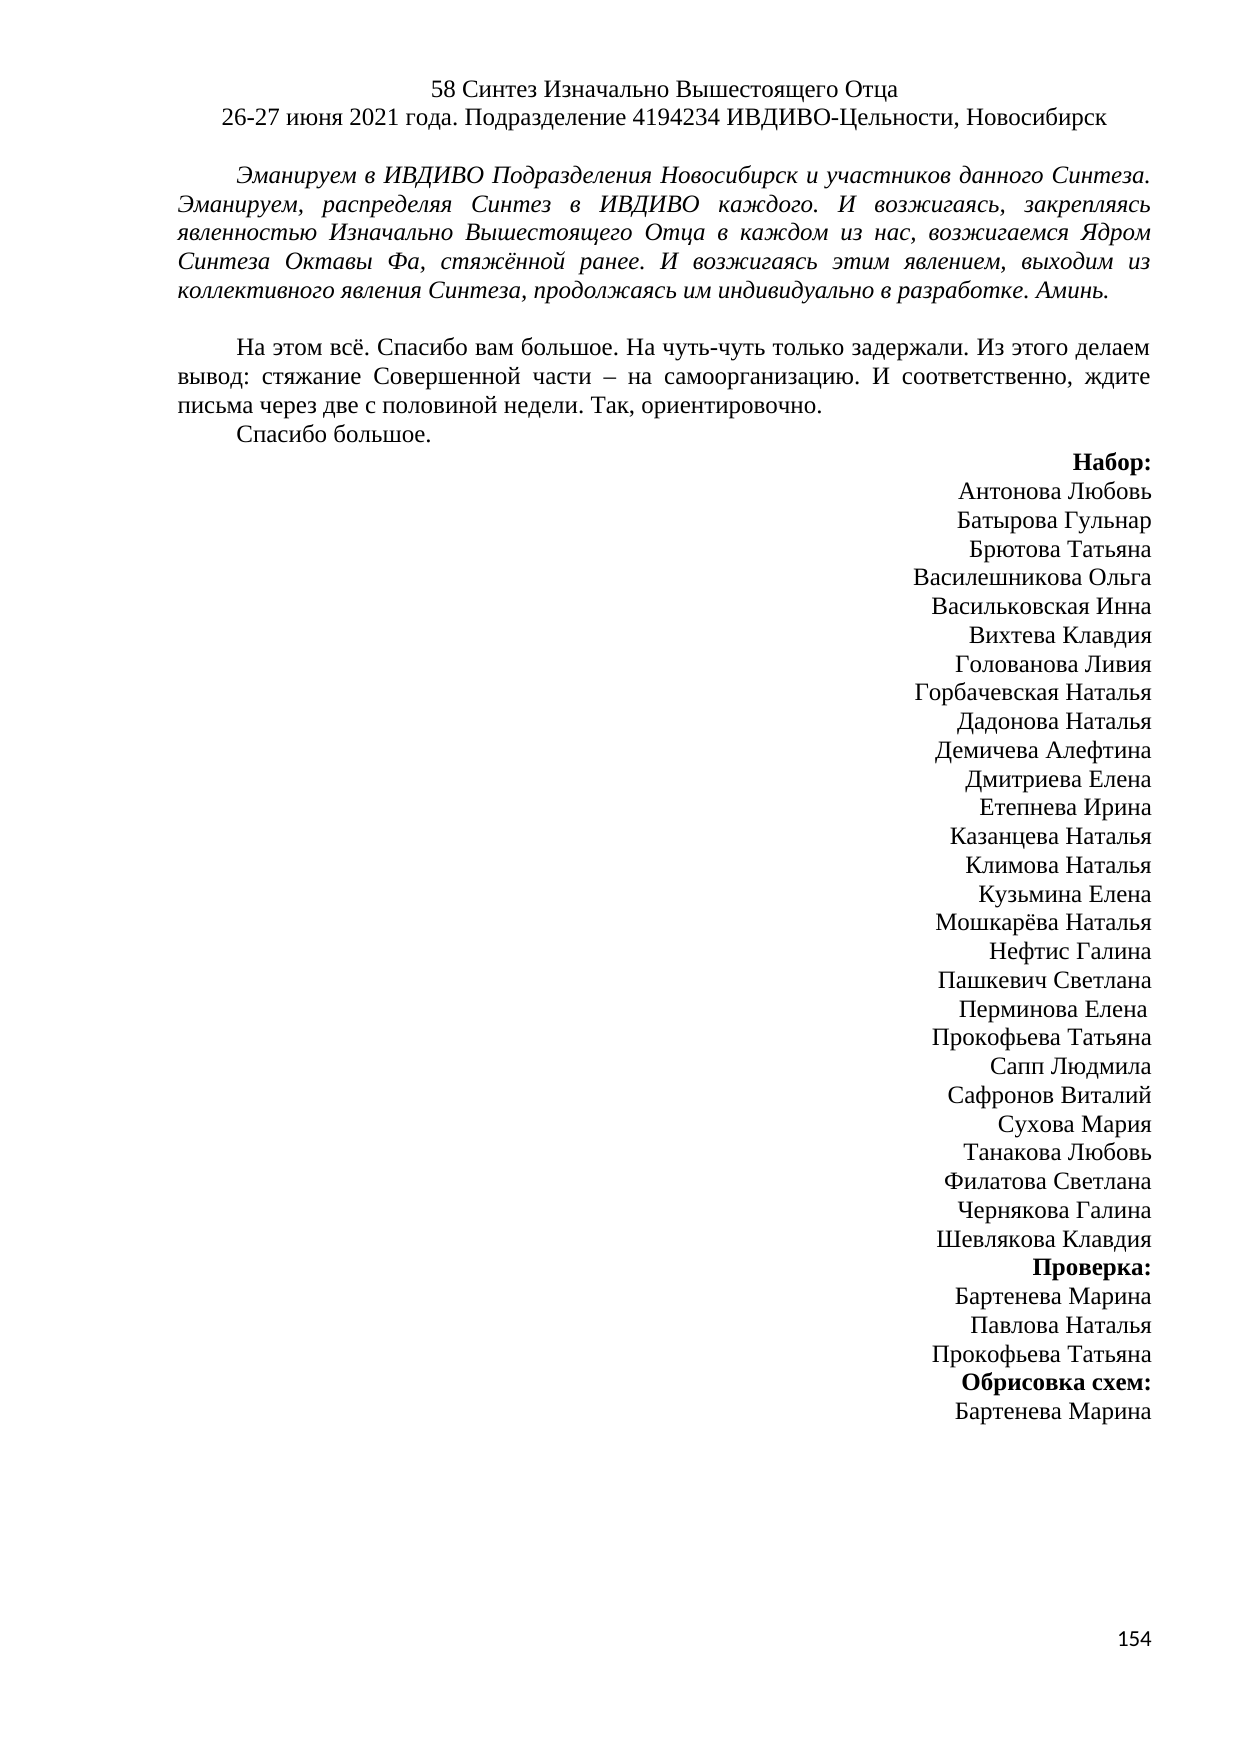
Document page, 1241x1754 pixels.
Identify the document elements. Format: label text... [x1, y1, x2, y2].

text Антонова Любовь [177, 476, 1152, 505]
text Етепнева Ирина [177, 792, 1152, 821]
text Павлова Наталья [177, 1310, 1152, 1339]
text Демичева Алефтина [177, 735, 1152, 764]
text Проверка: [177, 1252, 1152, 1281]
text Мошкарёва Наталья [177, 907, 1152, 936]
text Сафронов Виталий [177, 1080, 1152, 1109]
text Бартенева Марина [177, 1396, 1152, 1425]
text Шевлякова Клавдия [177, 1224, 1152, 1252]
text Горбачевская Наталья [177, 677, 1152, 706]
text Танакова Любовь [177, 1137, 1152, 1166]
text На этом всё. Спасибо вам большое. На чуть-чуть только задержали. Из этого делаем вывод: стяжание Совершенной части – на самоорганизацию. И соответственно, ждите письма через две с половиной недели. Так, ориентировочно. [177, 332, 1152, 419]
text Дмитриева Елена [177, 764, 1152, 792]
text Спасибо большое. [177, 419, 1152, 447]
text Прокофьева Татьяна [177, 1022, 1152, 1051]
text Набор: [177, 447, 1152, 476]
text Вихтева Клавдия [177, 620, 1152, 649]
text Перминова Елена [915, 994, 1152, 1022]
text Сапп Людмила [177, 1051, 1152, 1080]
text Дадонова Наталья [177, 706, 1152, 735]
text Голованова Ливия [177, 649, 1152, 677]
text Нефтис Галина [177, 936, 1152, 965]
text Филатова Светлана [177, 1166, 1152, 1195]
text Василешникова Ольга [177, 562, 1152, 591]
text Кузьмина Елена [177, 879, 1152, 907]
text Васильковская Инна [177, 591, 1152, 620]
text Брютова Татьяна [177, 534, 1152, 562]
text Батырова Гульнар [177, 505, 1152, 534]
text Чернякова Галина [177, 1195, 1152, 1224]
text Климова Наталья [177, 850, 1152, 879]
text Казанцева Наталья [177, 821, 1152, 850]
text Бартенева Марина [177, 1281, 1152, 1310]
text Эманируем в ИВДИВО Подразделения Новосибирск и участников данного Синтеза. Эманируем, распределяя Синтез в ИВДИВО каждого. И возжигаясь, закрепляясь явленностью Изначально Вышестоящего Отца в каждом из нас, возжигаемся Ядром Синтеза Октавы Фа, стяжённой ранее. И возжигаясь этим явлением, выходим из коллективного явления Синтеза, продолжаясь им индивидуально в разработке. Аминь. [177, 160, 1152, 304]
text Сухова Мария [177, 1109, 1152, 1137]
text Прокофьева Татьяна [177, 1339, 1152, 1367]
text Обрисовка схем: [177, 1367, 1152, 1396]
text Пашкевич Светлана [177, 965, 1152, 994]
